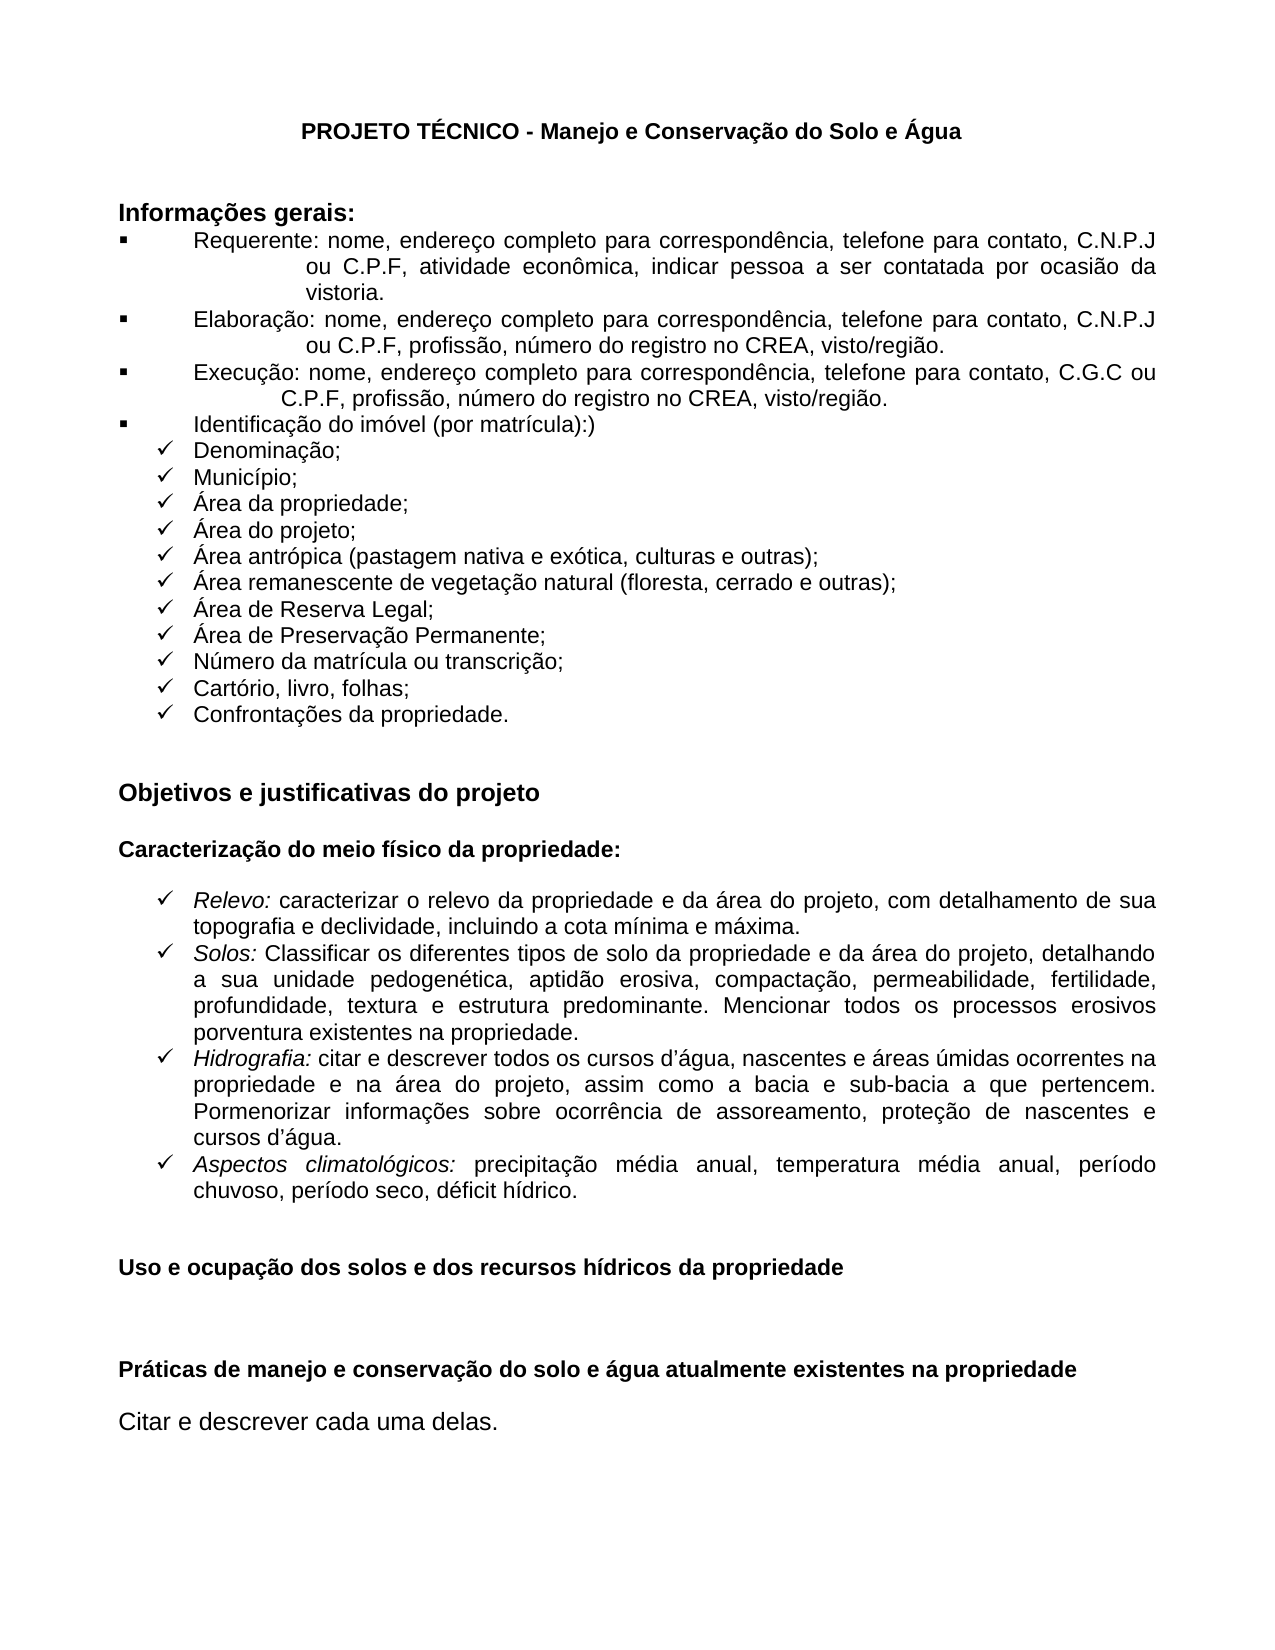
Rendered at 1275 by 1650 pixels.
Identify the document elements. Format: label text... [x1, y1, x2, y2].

list Aspectos climatológicos: precipitação média anual, temperatura média anual, período chuvoso, período seco, déficit hídrico. [156, 1151, 1157, 1203]
list Relevo: caracterizar o relevo da propriedade e da área do projeto, com detalhamento de sua topografia e declividade, incluindo a cota mínima e máxima. [156, 887, 1157, 940]
list Município; [156, 464, 1157, 490]
list Solos: Classificar os diferentes tipos de solo da propriedade e da área do projeto, detalhando a sua unidade pedogenética, aptidão erosiva, compactação, permeabilidade, fertilidade, profundidade, textura e estrutura predominante. Mencionar todos os processos erosivos porventura existentes na propriedade. [156, 940, 1157, 1045]
list Área de Reserva Legal; [156, 596, 1157, 622]
list Número da matrícula ou transcrição; [156, 648, 1157, 675]
text Uso e ocupação dos solos e dos recursos hídricos da propriedade [118, 1254, 1157, 1281]
list Execução: nome, endereço completo para correspondência, telefone para contato, C.G.C ou C.P.F, profissão, número do registro no CREA, visto/região. [118, 358, 1157, 411]
list Confrontações da propriedade. [156, 701, 1157, 727]
text PROJETO TÉCNICO - Manejo e Conservação do Solo e Água [106, 118, 1157, 144]
text Práticas de manejo e conservação do solo e água atualmente existentes na propriedade [118, 1356, 1157, 1383]
text Informações gerais: [118, 198, 1157, 227]
list Cartório, livro, folhas; [156, 675, 1157, 701]
list Denominação; [156, 437, 1157, 464]
text Objetivos e justificativas do projeto [118, 778, 1157, 807]
list Área do projeto; [156, 517, 1157, 543]
list Área remanescente de vegetação natural (floresta, cerrado e outras); [156, 569, 1157, 596]
list Hidrografia: citar e descrever todos os cursos d’água, nascentes e áreas úmidas ocorrentes na propriedade e na área do projeto, assim como a bacia e sub-bacia a que pertencem. Pormenorizar informações sobre ocorrência de assoreamento, proteção de nascentes e cursos d’água. [156, 1045, 1157, 1151]
list Área da propriedade; [156, 490, 1157, 517]
list Área de Preservação Permanente; [156, 622, 1157, 648]
text Citar e descrever cada uma delas. [118, 1407, 1157, 1436]
list Elaboração: nome, endereço completo para correspondência, telefone para contato, C.N.P.J ou C.P.F, profissão, número do registro no CREA, visto/região. [118, 306, 1157, 358]
text Caracterização do meio físico da propriedade: [118, 836, 1157, 862]
list Requerente: nome, endereço completo para correspondência, telefone para contato, C.N.P.J ou C.P.F, atividade econômica, indicar pessoa a ser contatada por ocasião da vistoria. [118, 227, 1157, 306]
list Área antrópica (pastagem nativa e exótica, culturas e outras); [156, 543, 1157, 569]
list Identificação do imóvel (por matrícula):) [118, 411, 1157, 437]
